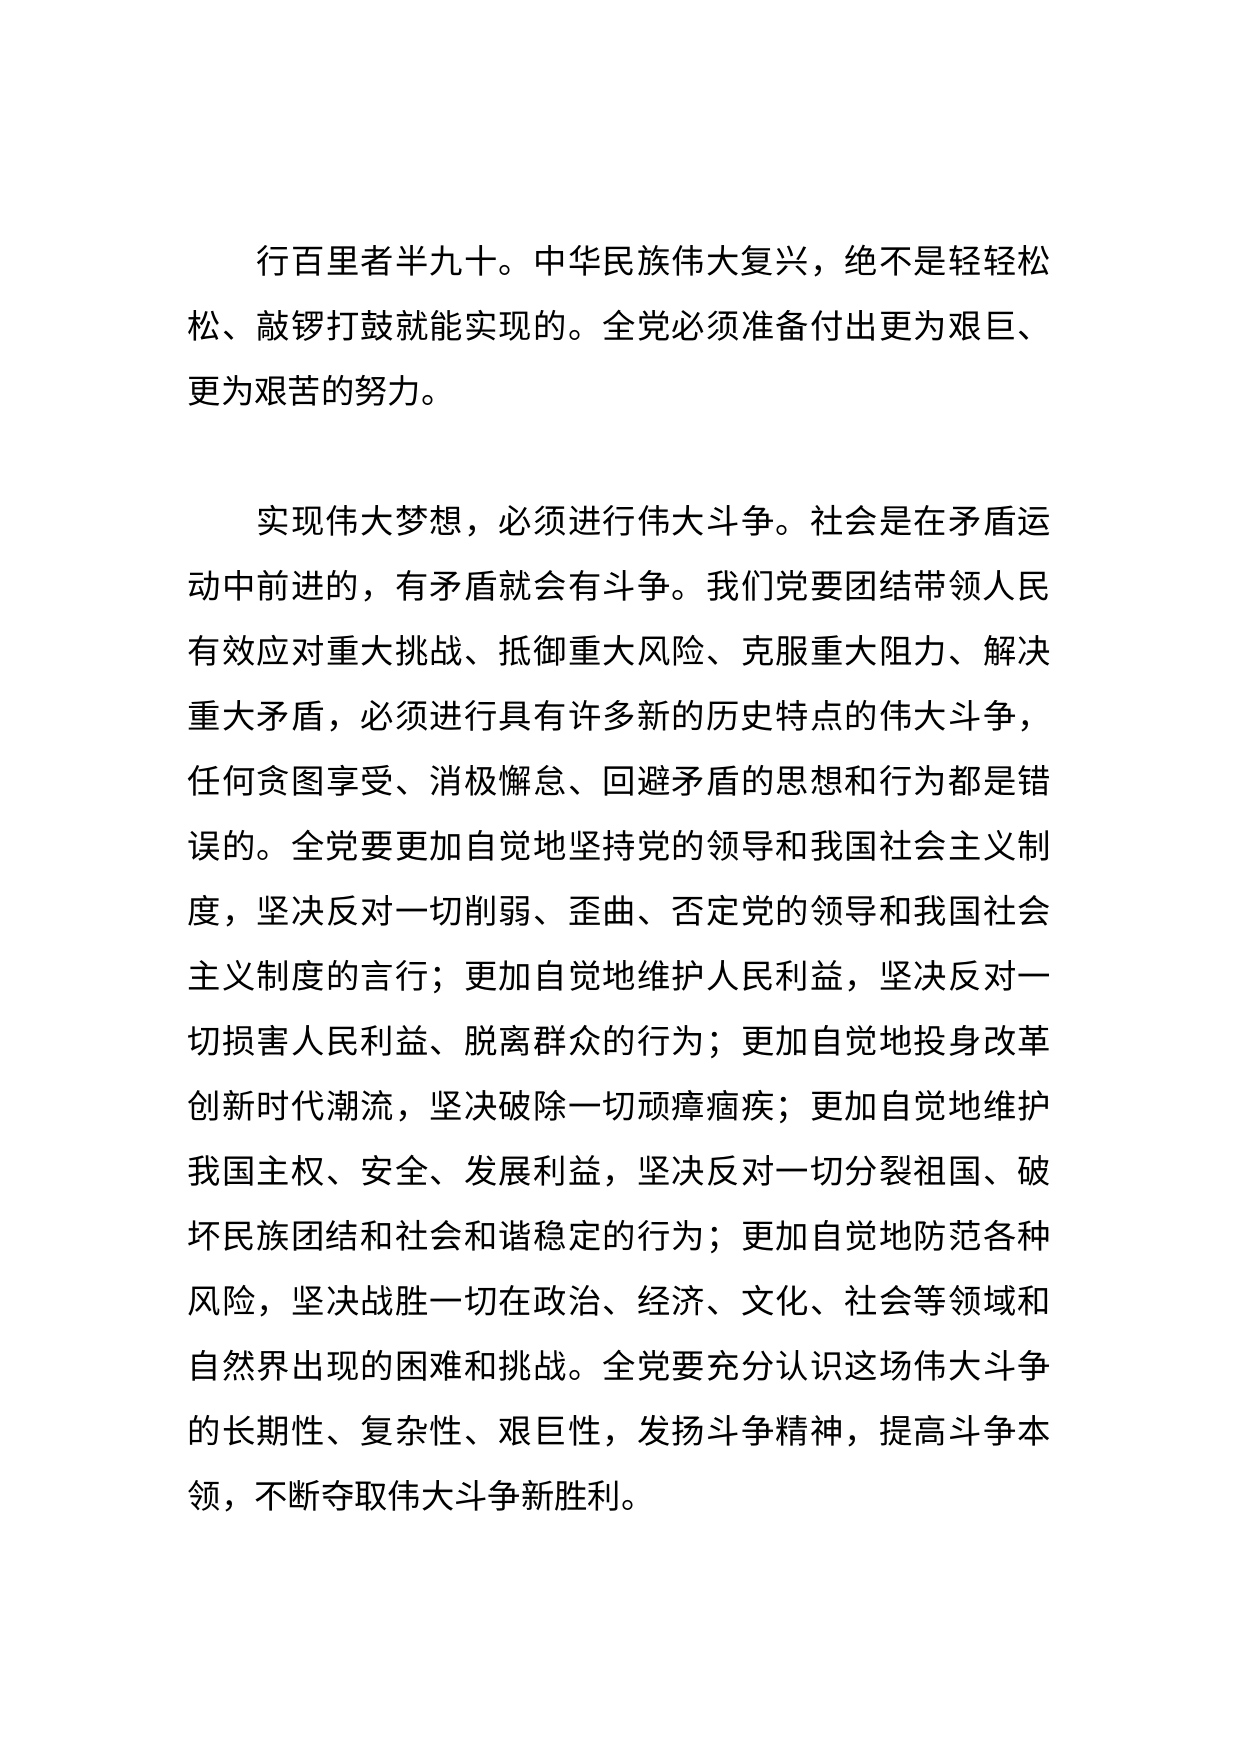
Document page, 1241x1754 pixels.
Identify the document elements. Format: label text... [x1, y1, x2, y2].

text 实现伟大梦想，必须进行伟大斗争。社会是在矛盾运动中前进的，有矛盾就会有斗争。我们党要团结带领人民有效应对重大挑战、抵御重大风险、克服重大阻力、解决重大矛盾，必须进行具有许多新的历史特点的伟大斗争，任何贪图享受、消极懈怠、回避矛盾的思想和行为都是错误的。全党要更加自觉地坚持党的领导和我国社会主义制度，坚决反对一切削弱、歪曲、否定党的领导和我国社会主义制度的言行；更加自觉地维护人民利益，坚决反对一切损害人民利益、脱离群众的行为；更加自觉地投身改革创新时代潮流，坚决破除一切顽瘴痼疾；更加自觉地维护我国主权、安全、发展利益，坚决反对一切分裂祖国、破坏民族团结和社会和谐稳定的行为；更加自觉地防范各种风险，坚决战胜一切在政治、经济、文化、社会等领域和自然界出现的困难和挑战。全党要充分认识这场伟大斗争的长期性、复杂性、艰巨性，发扬斗争精神，提高斗争本领，不断夺取伟大斗争新胜利。 [187, 487, 1053, 1527]
text 行百里者半九十。中华民族伟大复兴，绝不是轻轻松松、敲锣打鼓就能实现的。全党必须准备付出更为艰巨、更为艰苦的努力。 [187, 227, 1053, 422]
